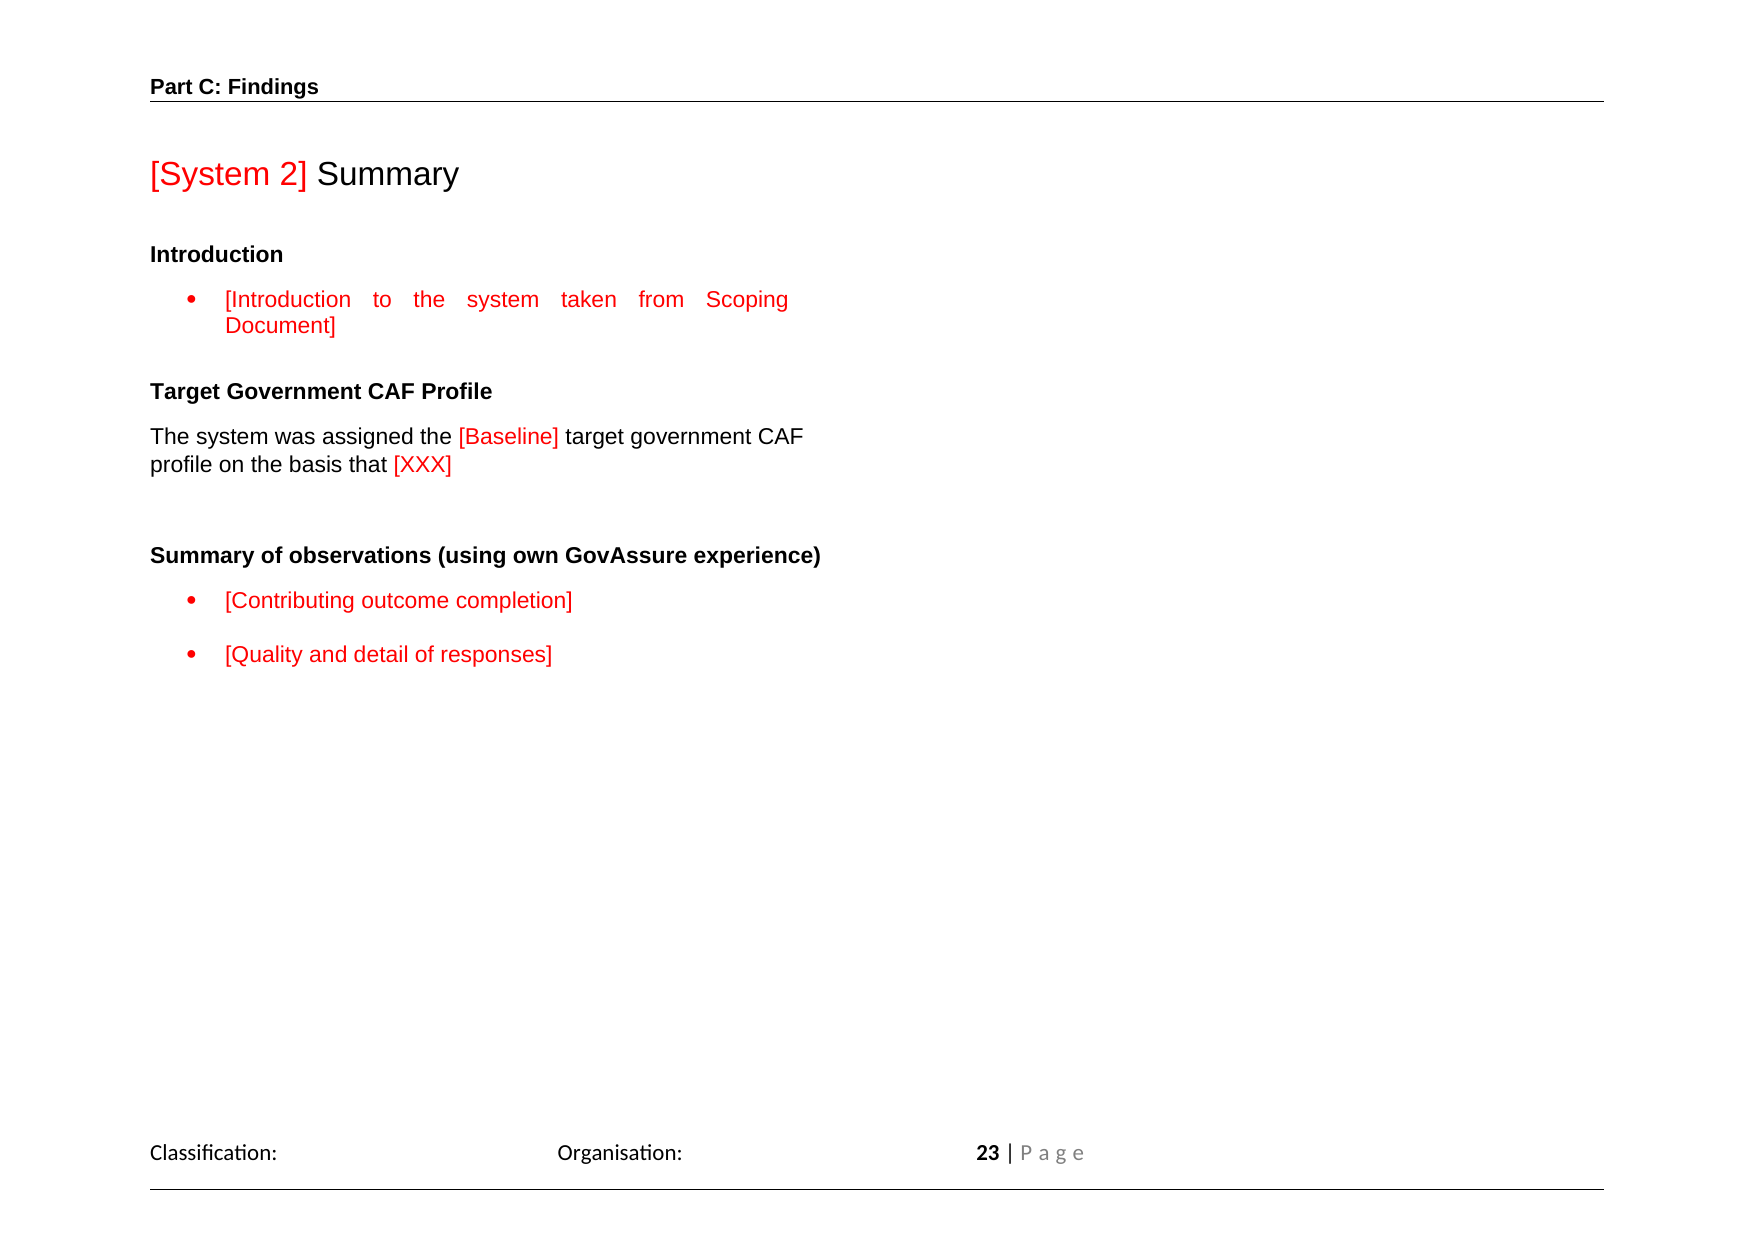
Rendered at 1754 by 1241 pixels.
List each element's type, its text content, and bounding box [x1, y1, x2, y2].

list [Quality and detail of responses] [187, 641, 840, 668]
text Introduction [150, 241, 840, 267]
subtitle [System 2] Summary [150, 154, 840, 193]
text The system was assigned the [Baseline] target government CAF profile on the basis that [XXX] [150, 423, 840, 478]
list [Contributing outcome completion] [187, 587, 840, 613]
text Target Government CAF Profile [150, 378, 840, 404]
list [Introduction to the system taken from Scoping Document] [187, 286, 789, 338]
text Summary of observations (using own GovAssure experience) [150, 542, 840, 568]
